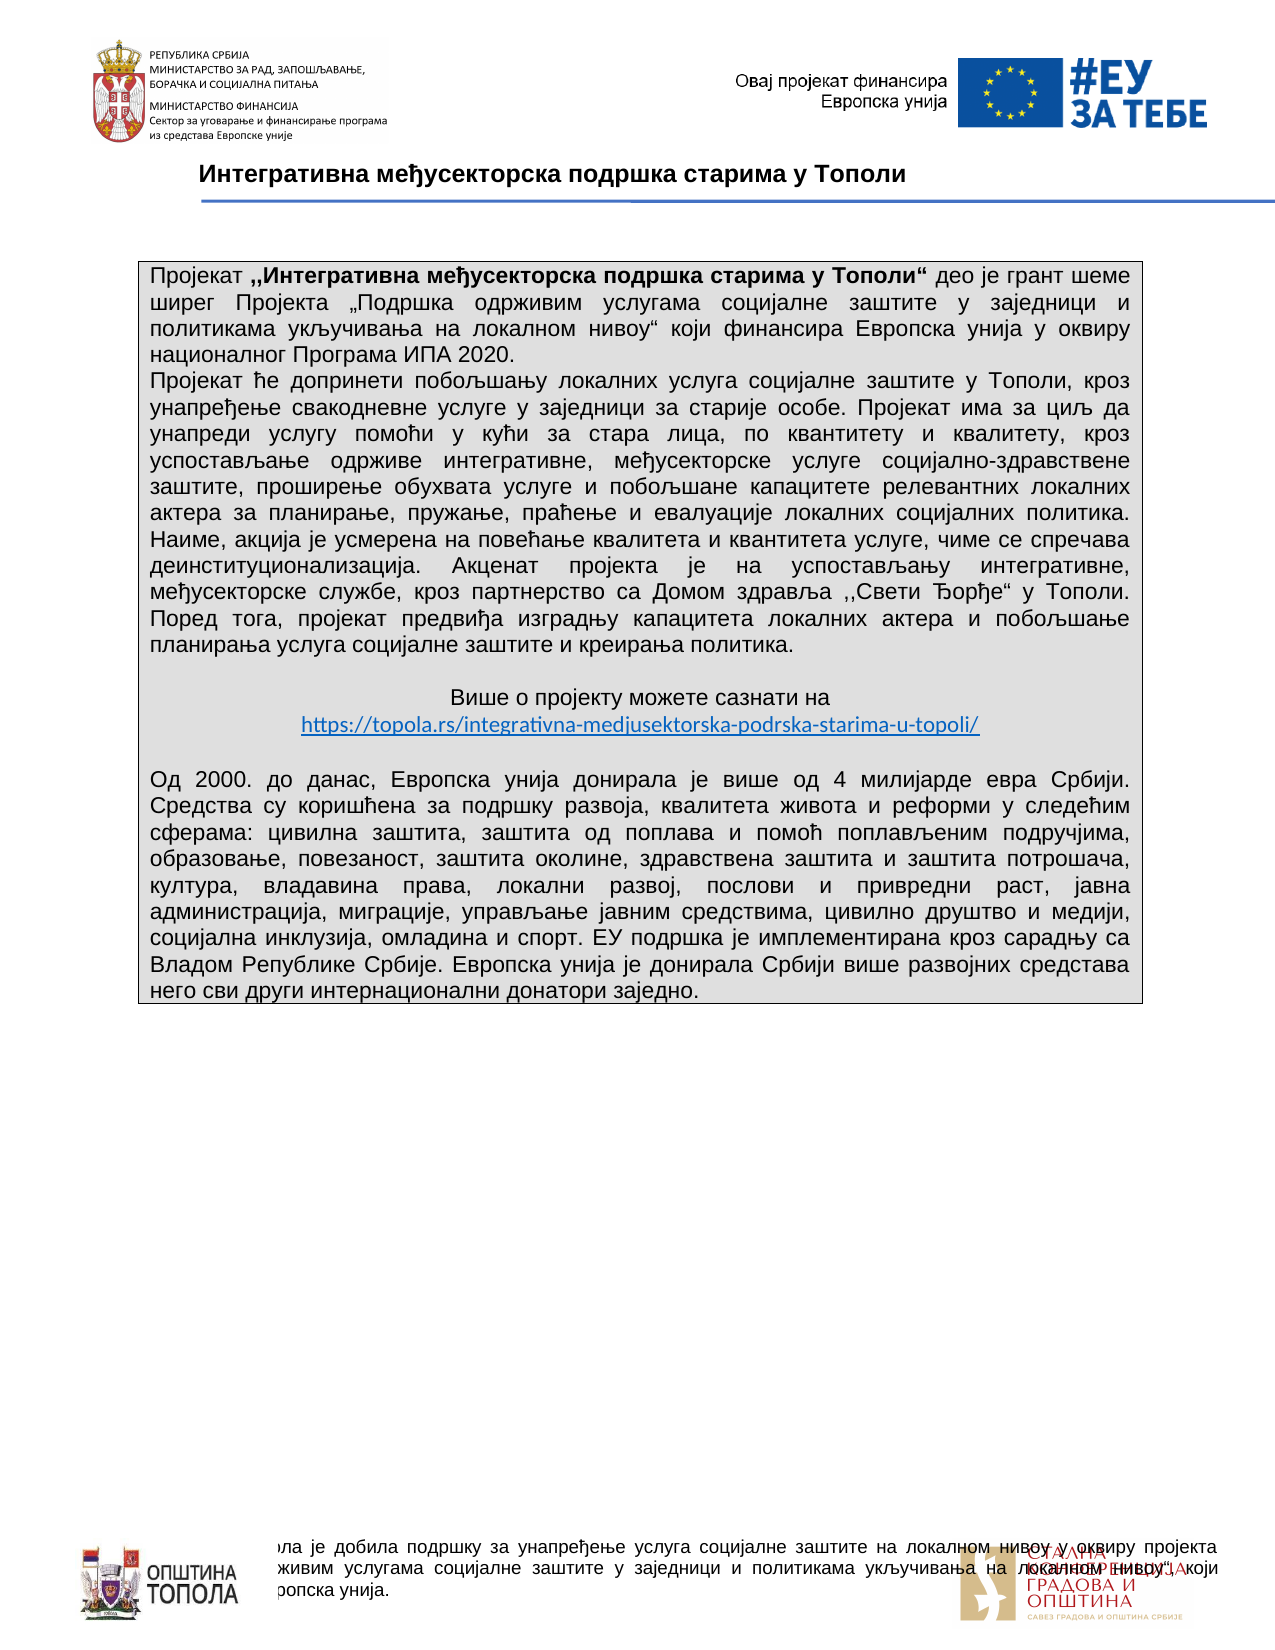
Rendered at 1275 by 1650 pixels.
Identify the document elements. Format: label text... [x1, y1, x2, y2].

table_header Пројекат ,,Интегративна међусекторска подршка старима у Тополи“ део је грант шеме ширег Пројекта „Подршка одрживим услугама социјалне заштите у заједници и политикама укључивања на локалном нивоу“ који финансира Европска унија у оквиру националног Програма ИПА 2020. Пројекат ће допринети побољшању локалних услуга социјалне заштите у Тополи, кроз унапређење свакодневне услуге у заједници за старије особе. Пројекат има за циљ да унапреди услугу помоћи у кући за стара лица, по квантитету и квалитету, кроз успостављање одрживе интегративне, међусекторске услуге социјално-здравствене заштите, проширење обухвата услуге и побољшане капацитете релевантних локалних актера за планирање, пружање, праћење и евалуације локалних социјалних политика. Наиме, акција је усмерена на повећање квалитета и квантитета услуге, чиме се спречава деинституционализација. Акценат пројекта је на успостављању интегративне, међусекторске службе, кроз партнерство са Домом здравља ,,Свети Ђорђе“ у Тополи. Поред тога, пројекат предвиђа изградњу капацитета локалних актера и побољшање планирања услуга социјалне заштите и креирања политика. Више о пројекту можете сазнати на https://topola.rs/integrativna-medjusektorska-podrska-starima-u-topoli/ Од 2000. до данас, Европска унија донирала је више од 4 милијарде евра Србији. Средства су коришћена за подршку развоја, квалитета живота и реформи у следећим сферама: цивилна заштита, заштита од поплава и помоћ поплављеним подручјима, образовање, повезаност, заштита околине, здравствена заштита и заштита потрошача, култура, владавина права, локални развој, послови и привредни раст, јавна администрација, миграције, управљање јавним средствима, цивилно друштво и медији, социјална инклузија, омладина и спорт. ЕУ подршка је имплементирана кроз сарадњу са Владом Републике Србије. Европска унија је донирала Србији више развојних средстава него сви други интернационални донатори заједно. [139, 262, 1142, 1003]
picture [952, 1538, 1195, 1629]
picture [91, 37, 389, 144]
picture [75, 1538, 279, 1624]
picture [731, 51, 1212, 132]
